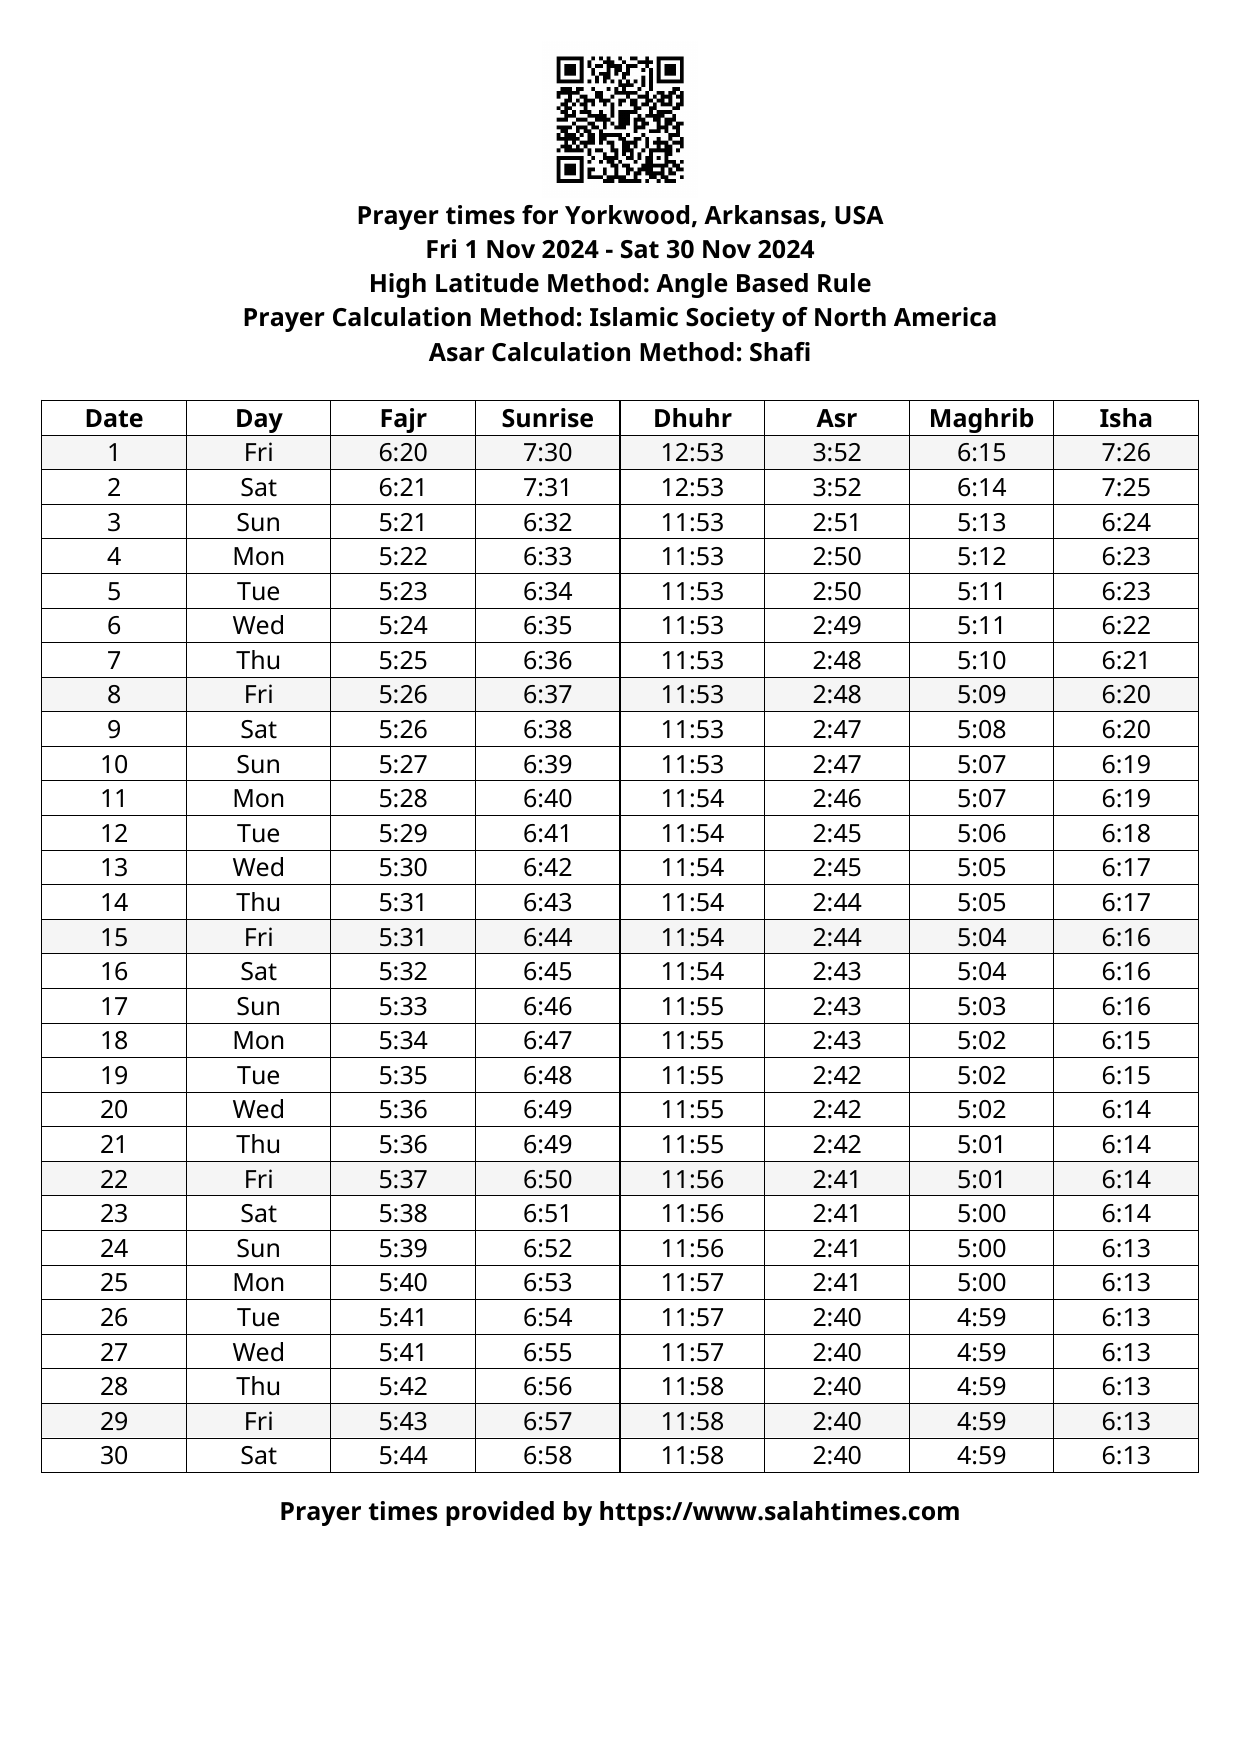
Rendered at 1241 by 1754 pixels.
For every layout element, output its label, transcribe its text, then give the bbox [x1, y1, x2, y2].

table_cell 6:16 [1054, 989, 1198, 1022]
table_cell 5:31 [331, 885, 475, 919]
table_cell 6:39 [476, 747, 619, 780]
table_cell 6:32 [476, 505, 619, 538]
table_cell 13 [42, 851, 186, 884]
table_cell 2:47 [765, 712, 909, 746]
table_cell 15 [42, 920, 186, 953]
table_cell 4:59 [910, 1439, 1053, 1472]
table_cell 25 [42, 1266, 186, 1299]
text Prayer times provided by https://www.salahtimes.com [42, 1494, 1198, 1528]
table_cell Fri [187, 678, 330, 711]
table_cell 6:44 [476, 920, 619, 953]
table_cell 5:13 [910, 505, 1053, 538]
table_cell Fri [187, 1404, 330, 1437]
table_cell 8 [42, 678, 186, 711]
table_cell 6:38 [476, 712, 619, 746]
table_cell 6:19 [1054, 781, 1198, 815]
table_cell 2:41 [765, 1196, 909, 1230]
table_cell 6:35 [476, 609, 619, 642]
table_cell 5:27 [331, 747, 475, 780]
table_cell 2:45 [765, 851, 909, 884]
table_cell 6:13 [1054, 1335, 1198, 1368]
table_cell 6:41 [476, 816, 619, 849]
table_cell 2:45 [765, 816, 909, 849]
table_cell 5:42 [331, 1369, 475, 1403]
table_cell 5:31 [331, 920, 475, 953]
table_cell 5:36 [331, 1127, 475, 1161]
table_cell 5:35 [331, 1058, 475, 1092]
table_cell 2:42 [765, 1127, 909, 1161]
table_cell 7:26 [1054, 436, 1198, 469]
table_cell 6:24 [1054, 505, 1198, 538]
table_cell 5:25 [331, 643, 475, 677]
table_cell 6:23 [1054, 539, 1198, 573]
table_cell 5:28 [331, 781, 475, 815]
table_cell 2:41 [765, 1266, 909, 1299]
table_header Dhuhr [621, 401, 764, 434]
table_cell 2:40 [765, 1335, 909, 1368]
table_cell 4:59 [910, 1300, 1053, 1334]
table_cell 5 [42, 574, 186, 607]
table_cell 11:53 [621, 574, 764, 607]
table_cell 5:30 [331, 851, 475, 884]
table_cell 11:55 [621, 989, 764, 1022]
table_cell 22 [42, 1162, 186, 1195]
table_cell 2:50 [765, 574, 909, 607]
table_cell Tue [187, 1300, 330, 1334]
table_cell 2:50 [765, 539, 909, 573]
text High Latitude Method: Angle Based Rule [42, 266, 1198, 300]
table_cell 5:43 [331, 1404, 475, 1437]
table_cell 6:15 [1054, 1058, 1198, 1092]
table_cell Tue [187, 1058, 330, 1092]
table_cell 5:04 [910, 954, 1053, 988]
table_cell 19 [42, 1058, 186, 1092]
table_cell Fri [187, 920, 330, 953]
table_cell 6:21 [1054, 643, 1198, 677]
table_cell 7:30 [476, 436, 619, 469]
table_cell 18 [42, 1024, 186, 1057]
table_cell 2:41 [765, 1162, 909, 1195]
table_cell 2:42 [765, 1093, 909, 1126]
table_cell Wed [187, 851, 330, 884]
table_cell Thu [187, 643, 330, 677]
text Fri 1 Nov 2024 - Sat 30 Nov 2024 [42, 232, 1198, 266]
table_cell Sun [187, 989, 330, 1022]
table_cell 2:40 [765, 1369, 909, 1403]
table_cell 5:26 [331, 712, 475, 746]
table_cell Sun [187, 505, 330, 538]
table_cell 11:58 [621, 1439, 764, 1472]
table_cell 5:06 [910, 816, 1053, 849]
table_cell 5:02 [910, 1093, 1053, 1126]
table_cell 5:00 [910, 1266, 1053, 1299]
table_cell 6:36 [476, 643, 619, 677]
table_cell Sat [187, 1196, 330, 1230]
table_header Day [187, 401, 330, 434]
table_cell 11:56 [621, 1162, 764, 1195]
table_cell 24 [42, 1231, 186, 1264]
table_cell Mon [187, 781, 330, 815]
table_cell 28 [42, 1369, 186, 1403]
text Prayer Calculation Method: Islamic Society of North America [42, 300, 1198, 334]
table_cell Sat [187, 1439, 330, 1472]
table_cell 3:52 [765, 436, 909, 469]
table_cell 5:33 [331, 989, 475, 1022]
table_cell 11:53 [621, 747, 764, 780]
table_cell Thu [187, 1127, 330, 1161]
table_cell 5:01 [910, 1162, 1053, 1195]
table_header Fajr [331, 401, 475, 434]
table_cell 6:50 [476, 1162, 619, 1195]
table_cell 2:40 [765, 1300, 909, 1334]
table_cell 11:57 [621, 1335, 764, 1368]
table_cell 6:58 [476, 1439, 619, 1472]
table_cell 11:56 [621, 1231, 764, 1264]
table_cell 5:02 [910, 1058, 1053, 1092]
table_cell 12 [42, 816, 186, 849]
table_cell 6:16 [1054, 920, 1198, 953]
table_cell 12:53 [621, 470, 764, 504]
table_cell 6:42 [476, 851, 619, 884]
table_cell 6:33 [476, 539, 619, 573]
table_cell 27 [42, 1335, 186, 1368]
table_cell Sat [187, 712, 330, 746]
table_header Sunrise [476, 401, 619, 434]
table_cell 2:46 [765, 781, 909, 815]
table_cell 11:55 [621, 1093, 764, 1126]
table_cell 5:04 [910, 920, 1053, 953]
table_cell 6:49 [476, 1127, 619, 1161]
table_cell 17 [42, 989, 186, 1022]
table_cell 5:05 [910, 851, 1053, 884]
table_cell 2:48 [765, 678, 909, 711]
table_cell 5:23 [331, 574, 475, 607]
table_cell 5:01 [910, 1127, 1053, 1161]
table_cell 6:45 [476, 954, 619, 988]
table_cell Sun [187, 747, 330, 780]
table_cell 11:53 [621, 712, 764, 746]
table_header Maghrib [910, 401, 1053, 434]
table_cell 5:00 [910, 1231, 1053, 1264]
table_cell 2:48 [765, 643, 909, 677]
table_cell 6:23 [1054, 574, 1198, 607]
table_cell 5:39 [331, 1231, 475, 1264]
table_cell 11:58 [621, 1404, 764, 1437]
table_cell Tue [187, 574, 330, 607]
table_cell 6:14 [1054, 1127, 1198, 1161]
table_cell 5:07 [910, 747, 1053, 780]
table_cell 5:07 [910, 781, 1053, 815]
table_cell 6:18 [1054, 816, 1198, 849]
table_cell 5:41 [331, 1300, 475, 1334]
table_cell 11:53 [621, 539, 764, 573]
table_cell 6:14 [910, 470, 1053, 504]
table_cell 5:29 [331, 816, 475, 849]
table_cell 6:51 [476, 1196, 619, 1230]
table_cell 3 [42, 505, 186, 538]
table_cell 11:54 [621, 816, 764, 849]
table_cell Sun [187, 1231, 330, 1264]
table_cell 2:43 [765, 989, 909, 1022]
table_cell Sat [187, 470, 330, 504]
table_cell 6:13 [1054, 1369, 1198, 1403]
table_cell 11:54 [621, 851, 764, 884]
table_cell 11:56 [621, 1196, 764, 1230]
table_cell 3:52 [765, 470, 909, 504]
table_cell 11:55 [621, 1127, 764, 1161]
table_cell Wed [187, 1093, 330, 1126]
table_cell 7 [42, 643, 186, 677]
table_cell 5:21 [331, 505, 475, 538]
table_cell 14 [42, 885, 186, 919]
table_cell Fri [187, 1162, 330, 1195]
table_cell 4 [42, 539, 186, 573]
table_cell Thu [187, 885, 330, 919]
table_cell 6:13 [1054, 1266, 1198, 1299]
table_cell 4:59 [910, 1404, 1053, 1437]
table_cell 6:54 [476, 1300, 619, 1334]
table_cell 6:55 [476, 1335, 619, 1368]
table_cell 11:53 [621, 505, 764, 538]
table_cell 11:54 [621, 920, 764, 953]
table_header Date [42, 401, 186, 434]
table_cell 2 [42, 470, 186, 504]
picture [542, 41, 699, 198]
table_cell 6:47 [476, 1024, 619, 1057]
table_cell 11:55 [621, 1058, 764, 1092]
table_cell 7:25 [1054, 470, 1198, 504]
table_cell 6:21 [331, 470, 475, 504]
table_cell 2:51 [765, 505, 909, 538]
table_cell 23 [42, 1196, 186, 1230]
table_cell Mon [187, 1024, 330, 1057]
table_header Isha [1054, 401, 1198, 434]
table_cell 21 [42, 1127, 186, 1161]
text Asar Calculation Method: Shafi [42, 334, 1198, 368]
table_cell 6:57 [476, 1404, 619, 1437]
table_cell 5:36 [331, 1093, 475, 1126]
table_cell 4:59 [910, 1335, 1053, 1368]
table_cell 5:05 [910, 885, 1053, 919]
table_cell 5:24 [331, 609, 475, 642]
table_cell 2:40 [765, 1404, 909, 1437]
table_cell 5:11 [910, 609, 1053, 642]
table_cell 6:13 [1054, 1439, 1198, 1472]
table_cell 11:53 [621, 643, 764, 677]
table_cell Wed [187, 1335, 330, 1368]
table_cell 6:22 [1054, 609, 1198, 642]
table_cell 11:54 [621, 885, 764, 919]
table_cell 5:41 [331, 1335, 475, 1368]
table_cell 6:34 [476, 574, 619, 607]
table_cell 6:48 [476, 1058, 619, 1092]
table_cell 2:41 [765, 1231, 909, 1264]
table_cell 2:44 [765, 885, 909, 919]
table_cell 5:02 [910, 1024, 1053, 1057]
table_cell 11:57 [621, 1266, 764, 1299]
table_cell 11:53 [621, 678, 764, 711]
table_cell 5:40 [331, 1266, 475, 1299]
table_cell 2:47 [765, 747, 909, 780]
table_cell 5:44 [331, 1439, 475, 1472]
table_cell 11:54 [621, 954, 764, 988]
table_cell Sat [187, 954, 330, 988]
table_cell 1 [42, 436, 186, 469]
table_cell 6:49 [476, 1093, 619, 1126]
table_cell 6:16 [1054, 954, 1198, 988]
table_cell 2:42 [765, 1058, 909, 1092]
table_cell 6:17 [1054, 851, 1198, 884]
table_cell 6:46 [476, 989, 619, 1022]
table_cell Tue [187, 816, 330, 849]
table_cell 6:15 [910, 436, 1053, 469]
table_cell 6:40 [476, 781, 619, 815]
table_cell Thu [187, 1369, 330, 1403]
table_cell 4:59 [910, 1369, 1053, 1403]
table_cell Fri [187, 436, 330, 469]
table_cell 11:55 [621, 1024, 764, 1057]
table_cell 6:14 [1054, 1162, 1198, 1195]
table_cell 6:20 [1054, 678, 1198, 711]
table_cell 7:31 [476, 470, 619, 504]
table_cell 5:34 [331, 1024, 475, 1057]
table_cell 11:54 [621, 781, 764, 815]
table_cell 5:10 [910, 643, 1053, 677]
table_cell 6:14 [1054, 1093, 1198, 1126]
table_cell 2:43 [765, 1024, 909, 1057]
table_cell 5:37 [331, 1162, 475, 1195]
table_cell 11 [42, 781, 186, 815]
table_cell 11:53 [621, 609, 764, 642]
table_cell 6:13 [1054, 1231, 1198, 1264]
table_cell 9 [42, 712, 186, 746]
table_cell 6:15 [1054, 1024, 1198, 1057]
table_cell 6:20 [1054, 712, 1198, 746]
table_cell 6:20 [331, 436, 475, 469]
table_cell 2:40 [765, 1439, 909, 1472]
table_cell 5:11 [910, 574, 1053, 607]
table_cell 20 [42, 1093, 186, 1126]
table_cell 5:08 [910, 712, 1053, 746]
table_cell 5:12 [910, 539, 1053, 573]
table_cell 5:09 [910, 678, 1053, 711]
table_cell 2:44 [765, 920, 909, 953]
table_cell 6:43 [476, 885, 619, 919]
table_cell 6:56 [476, 1369, 619, 1403]
table_cell 5:32 [331, 954, 475, 988]
table_cell 2:49 [765, 609, 909, 642]
table_cell 6:53 [476, 1266, 619, 1299]
table_cell 6:19 [1054, 747, 1198, 780]
table_cell 5:00 [910, 1196, 1053, 1230]
table_cell 12:53 [621, 436, 764, 469]
table_cell 10 [42, 747, 186, 780]
table_cell 6:37 [476, 678, 619, 711]
table_cell 6:17 [1054, 885, 1198, 919]
table_cell Mon [187, 1266, 330, 1299]
table_cell 26 [42, 1300, 186, 1334]
table_cell 6:14 [1054, 1196, 1198, 1230]
text Prayer times for Yorkwood, Arkansas, USA [42, 198, 1198, 232]
table_cell 29 [42, 1404, 186, 1437]
table_cell 30 [42, 1439, 186, 1472]
table_cell 5:22 [331, 539, 475, 573]
table_cell 6:13 [1054, 1404, 1198, 1437]
table_cell 6:52 [476, 1231, 619, 1264]
table_cell 11:58 [621, 1369, 764, 1403]
table_cell 5:38 [331, 1196, 475, 1230]
table_cell 16 [42, 954, 186, 988]
table_header Asr [765, 401, 909, 434]
table_cell 5:26 [331, 678, 475, 711]
table_cell Wed [187, 609, 330, 642]
table_cell 6 [42, 609, 186, 642]
table_cell 2:43 [765, 954, 909, 988]
table_cell 11:57 [621, 1300, 764, 1334]
table_cell Mon [187, 539, 330, 573]
table_cell 5:03 [910, 989, 1053, 1022]
table_cell 6:13 [1054, 1300, 1198, 1334]
